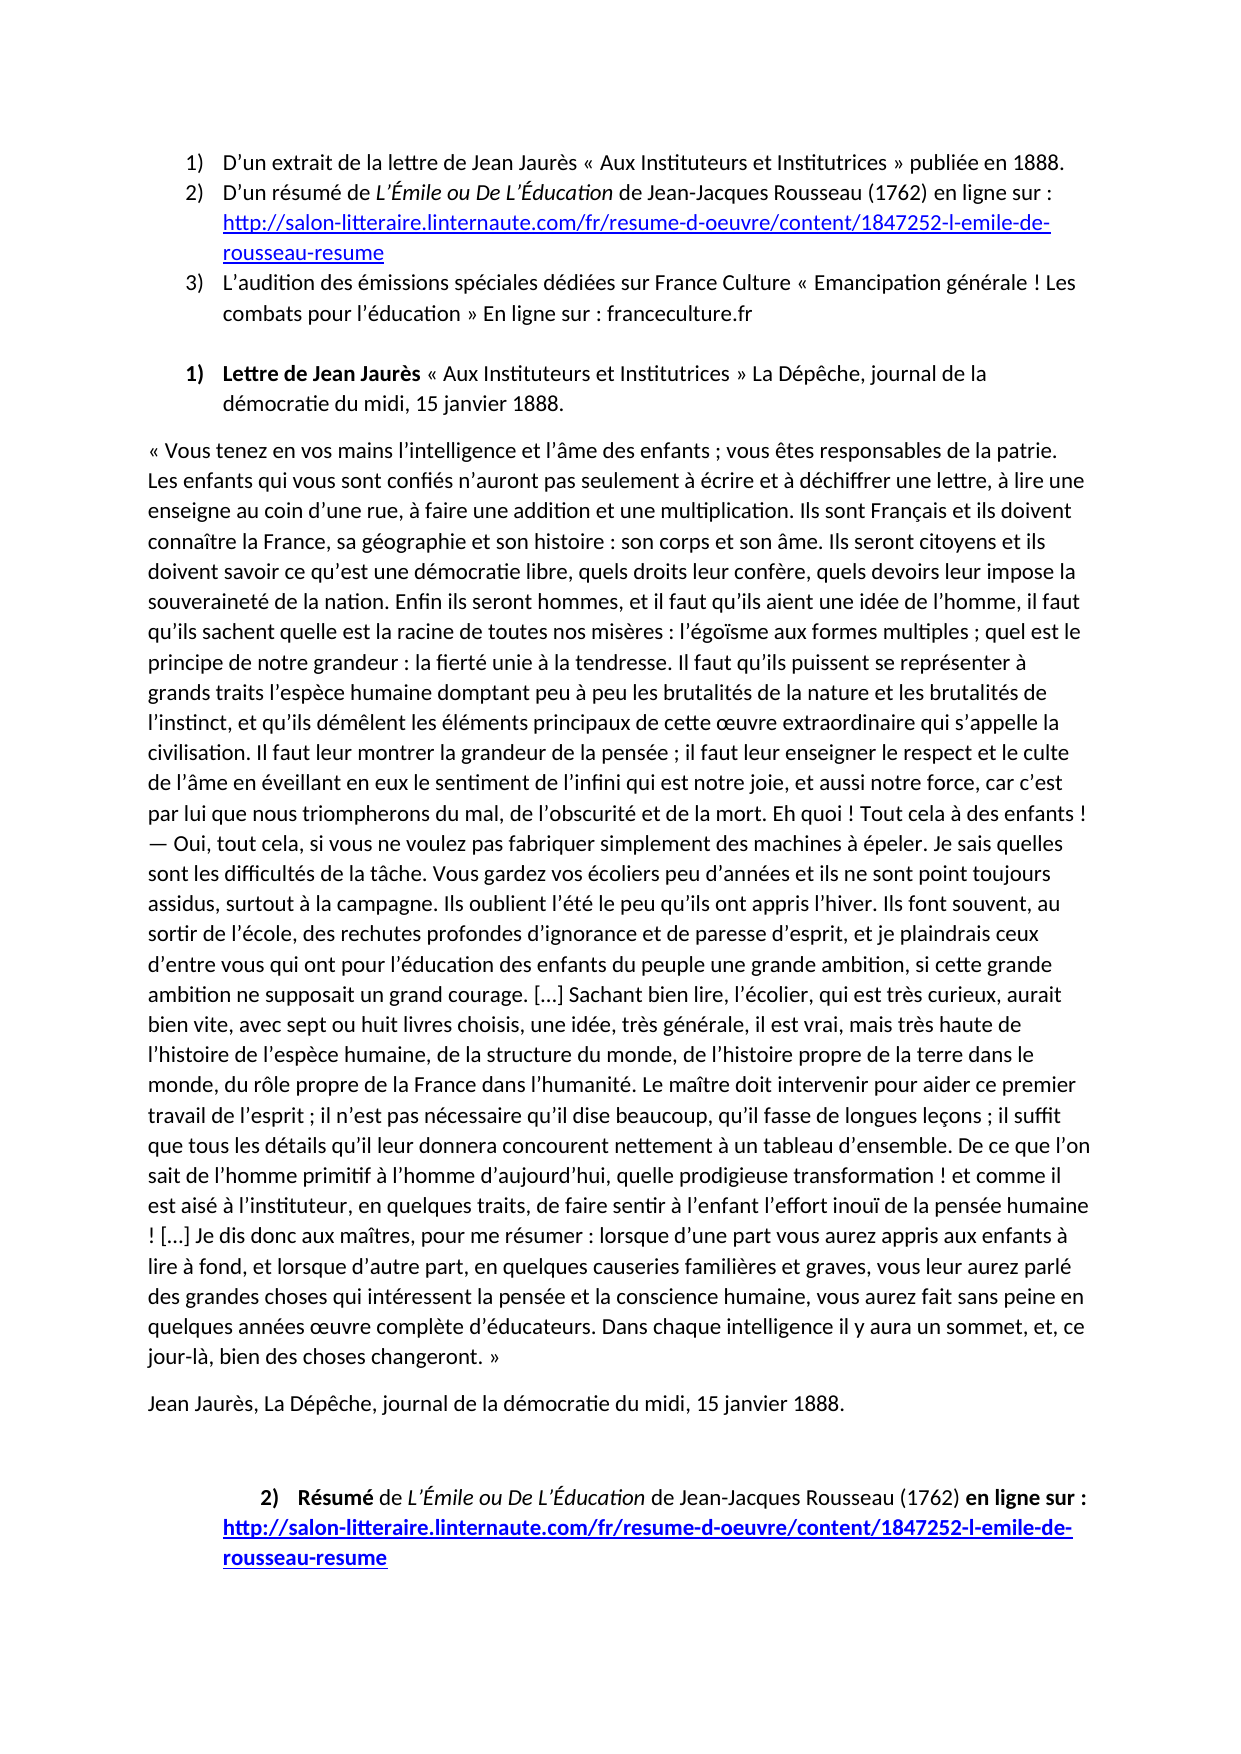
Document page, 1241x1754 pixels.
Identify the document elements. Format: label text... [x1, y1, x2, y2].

list Lettre de Jean Jaurès « Aux Instituteurs et Institutrices » La Dépêche, journal de la démocratie du midi, 15 janvier 1888. [185, 359, 1093, 417]
list D’un extrait de la lettre de Jean Jaurès « Aux Instituteurs et Institutrices » publiée en 1888. [185, 148, 1093, 176]
list http://salon-litteraire.linternaute.com/fr/resume-d-oeuvre/content/1847252-l-emile-de-rousseau-resume [223, 1513, 1093, 1571]
text Jean Jaurès, La Dépêche, journal de la démocratie du midi, 15 janvier 1888. [148, 1389, 1093, 1417]
list D’un résumé de L’Émile ou De L’Éducation de Jean-Jacques Rousseau (1762) en ligne sur : [185, 178, 1093, 206]
list http://salon-litteraire.linternaute.com/fr/resume-d-oeuvre/content/1847252-l-emile-de-rousseau-resume [223, 208, 1093, 266]
list L’audition des émissions spéciales dédiées sur France Culture « Emancipation générale ! Les combats pour l’éducation » En ligne sur : franceculture.fr [185, 268, 1093, 327]
list Résumé de L’Émile ou De L’Éducation de Jean-Jacques Rousseau (1762) en ligne sur : [260, 1483, 1093, 1511]
text « Vous tenez en vos mains l’intelligence et l’âme des enfants ; vous êtes responsables de la patrie. Les enfants qui vous sont confiés n’auront pas seulement à écrire et à déchiffrer une lettre, à lire une enseigne au coin d’une rue, à faire une addition et une multiplication. Ils sont Français et ils doivent connaître la France, sa géographie et son histoire : son corps et son âme. Ils seront citoyens et ils doivent savoir ce qu’est une démocratie libre, quels droits leur confère, quels devoirs leur impose la souveraineté de la nation. Enfin ils seront hommes, et il faut qu’ils aient une idée de l’homme, il faut qu’ils sachent quelle est la racine de toutes nos misères : l’égoïsme aux formes multiples ; quel est le principe de notre grandeur : la fierté unie à la tendresse. Il faut qu’ils puissent se représenter à grands traits l’espèce humaine domptant peu à peu les brutalités de la nature et les brutalités de l’instinct, et qu’ils démêlent les éléments principaux de cette œuvre extraordinaire qui s’appelle la civilisation. Il faut leur montrer la grandeur de la pensée ; il faut leur enseigner le respect et le culte de l’âme en éveillant en eux le sentiment de l’infini qui est notre joie, et aussi notre force, car c’est par lui que nous triompherons du mal, de l’obscurité et de la mort. Eh quoi ! Tout cela à des enfants ! — Oui, tout cela, si vous ne voulez pas fabriquer simplement des machines à épeler. Je sais quelles sont les difficultés de la tâche. Vous gardez vos écoliers peu d’années et ils ne sont point toujours assidus, surtout à la campagne. Ils oublient l’été le peu qu’ils ont appris l’hiver. Ils font souvent, au sortir de l’école, des rechutes profondes d’ignorance et de paresse d’esprit, et je plaindrais ceux d’entre vous qui ont pour l’éducation des enfants du peuple une grande ambition, si cette grande ambition ne supposait un grand courage. […] Sachant bien lire, l’écolier, qui est très curieux, aurait bien vite, avec sept ou huit livres choisis, une idée, très générale, il est vrai, mais très haute de l’histoire de l’espèce humaine, de la structure du monde, de l’histoire propre de la terre dans le monde, du rôle propre de la France dans l’humanité. Le maître doit intervenir pour aider ce premier travail de l’esprit ; il n’est pas nécessaire qu’il dise beaucoup, qu’il fasse de longues leçons ; il suffit que tous les détails qu’il leur donnera concourent nettement à un tableau d’ensemble. De ce que l’on sait de l’homme primitif à l’homme d’aujourd’hui, quelle prodigieuse transformation ! et comme il est aisé à l’instituteur, en quelques traits, de faire sentir à l’enfant l’effort inouï de la pensée humaine ! […] Je dis donc aux maîtres, pour me résumer : lorsque d’une part vous aurez appris aux enfants à lire à fond, et lorsque d’autre part, en quelques causeries familières et graves, vous leur aurez parlé des grandes choses qui intéressent la pensée et la conscience humaine, vous aurez fait sans peine en quelques années œuvre complète d’éducateurs. Dans chaque intelligence il y aura un sommet, et, ce jour-là, bien des choses changeront. » [148, 436, 1093, 1370]
